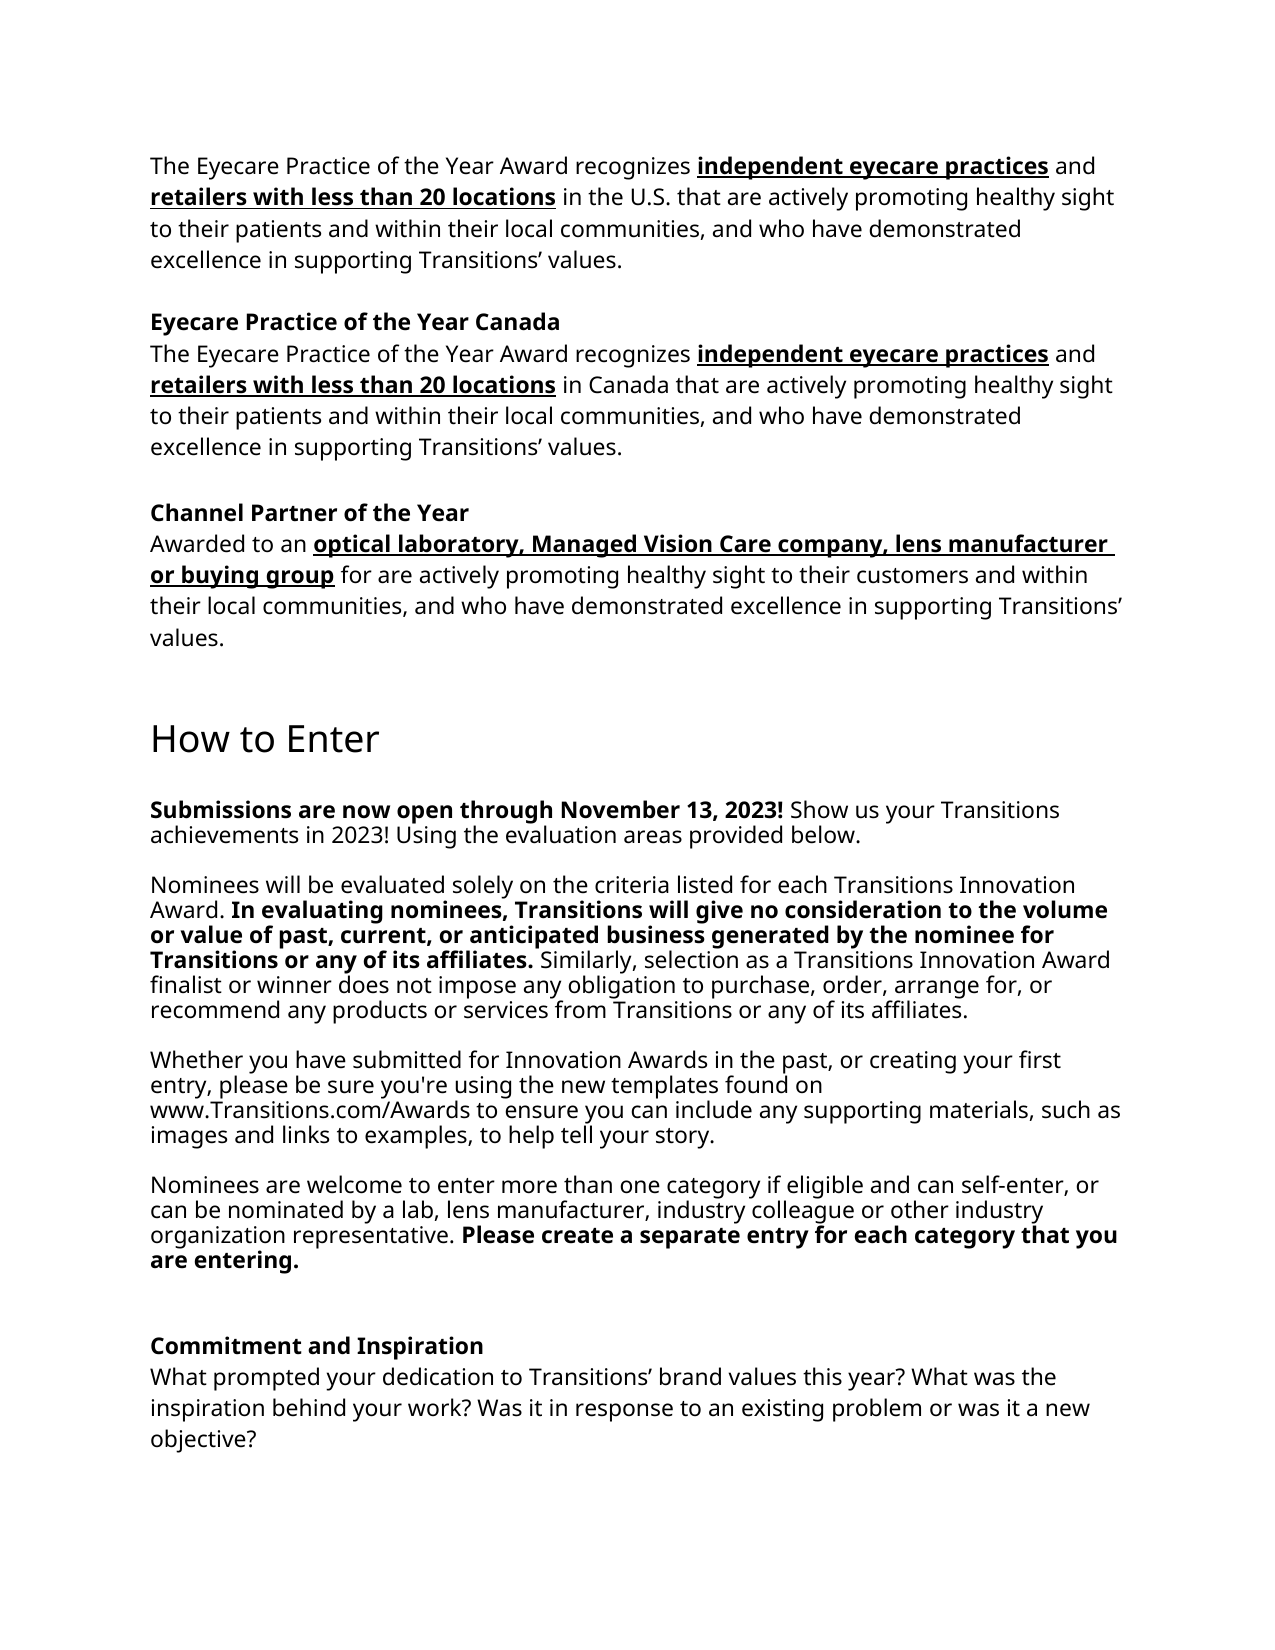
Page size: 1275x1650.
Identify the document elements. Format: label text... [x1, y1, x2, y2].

text How to Enter [150, 712, 1125, 763]
text Nominees will be evaluated solely on the criteria listed for each Transitions Innovation Award. In evaluating nominees, Transitions will give no consideration to the volume or value of past, current, or anticipated business generated by the nominee for Transitions or any of its affiliates. Similarly, selection as a Transitions Innovation Award finalist or winner does not impose any obligation to purchase, order, arrange for, or recommend any products or services from Transitions or any of its affiliates. [150, 873, 1125, 1023]
text Submissions are now open through November 13, 2023! Show us your Transitions achievements in 2023! Using the evaluation areas provided below. [150, 798, 1125, 848]
text Commitment and Inspiration [150, 1329, 1125, 1361]
text Awarded to an optical laboratory, Managed Vision Care company, lens manufacturer or buying group for are actively promoting healthy sight to their customers and within their local communities, and who have demonstrated excellence in supporting Transitions’ values. [150, 528, 1125, 653]
text Channel Partner of the Year [150, 497, 1125, 528]
text Eyecare Practice of the Year Canada [150, 306, 1125, 337]
text Whether you have submitted for Innovation Awards in the past, or creating your first entry, please be sure you're using the new templates found on www.Transitions.com/Awards to ensure you can include any supporting materials, such as images and links to examples, to help tell your story. [150, 1048, 1125, 1148]
text What prompted your dedication to Transitions’ brand values this year? What was the inspiration behind your work? Was it in response to an existing problem or was it a new objective? [150, 1361, 1125, 1454]
text Nominees are welcome to enter more than one category if eligible and can self-enter, or can be nominated by a lab, lens manufacturer, industry colleague or other industry organization representative. Please create a separate entry for each category that you are entering. [150, 1173, 1125, 1273]
text The Eyecare Practice of the Year Award recognizes independent eyecare practices and retailers with less than 20 locations in the U.S. that are actively promoting healthy sight to their patients and within their local communities, and who have demonstrated excellence in supporting Transitions’ values. [150, 150, 1125, 275]
text The Eyecare Practice of the Year Award recognizes independent eyecare practices and retailers with less than 20 locations in Canada that are actively promoting healthy sight to their patients and within their local communities, and who have demonstrated excellence in supporting Transitions’ values. [150, 337, 1125, 462]
